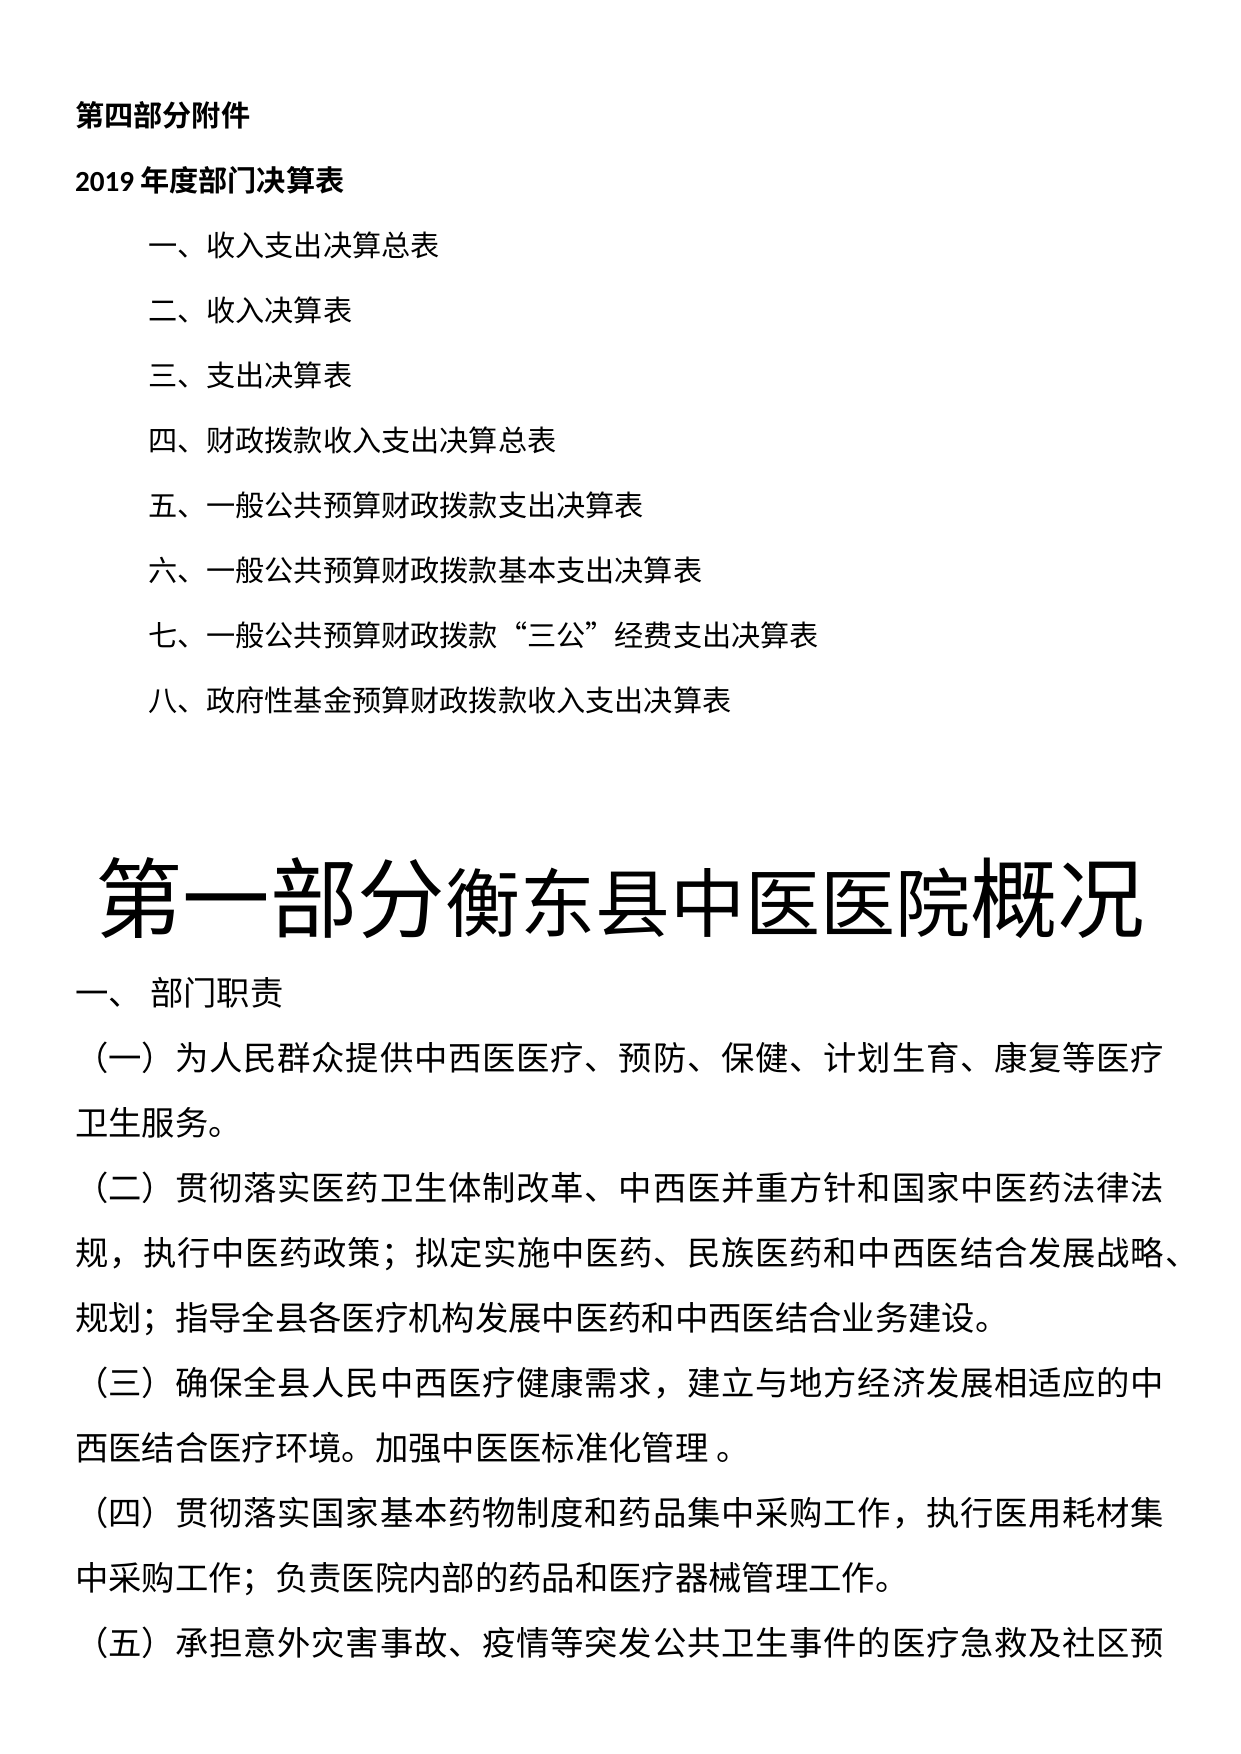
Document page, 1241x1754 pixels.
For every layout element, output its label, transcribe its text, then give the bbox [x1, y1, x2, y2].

list 贯彻落实医药卫生体制改革、中西医并重方针和国家中医药法律法规，执行中医药政策；拟定实施中医药、民族医药和中西医结合发展战略、规划；指导全县各医疗机构发展中医药和中西医结合业务建设。 [75, 1153, 1165, 1348]
text 八、政府性基金预算财政拨款收入支出决算表 [75, 666, 1165, 731]
text 七、一般公共预算财政拨款“三公”经费支出决算表 [75, 601, 1165, 666]
text 二、收入决算表 [75, 276, 1165, 341]
list 确保全县人民中西医疗健康需求，建立与地方经济发展相适应的中西医结合医疗环境。加强中医医标准化管理 。 [75, 1348, 1165, 1478]
text 2019年度部门决算表 [75, 146, 1165, 211]
list 为人民群众提供中西医医疗、预防、保健、计划生育、康复等医疗卫生服务。 [75, 1023, 1165, 1153]
text 第一部分衡东县中医医院概况 [75, 828, 1165, 958]
list 部门职责 [75, 958, 1165, 1023]
text 一、收入支出决算总表 [75, 211, 1165, 276]
text 五、一般公共预算财政拨款支出决算表 [75, 471, 1165, 536]
list 贯彻落实国家基本药物制度和药品集中采购工作，执行医用耗材集中采购工作；负责医院内部的药品和医疗器械管理工作。 [75, 1478, 1165, 1608]
text 三、支出决算表 [75, 341, 1165, 406]
text 六、一般公共预算财政拨款基本支出决算表 [75, 536, 1165, 601]
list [75, 1608, 1165, 1673]
text 第四部分附件 [75, 81, 1165, 146]
text 四、财政拨款收入支出决算总表 [75, 406, 1165, 471]
